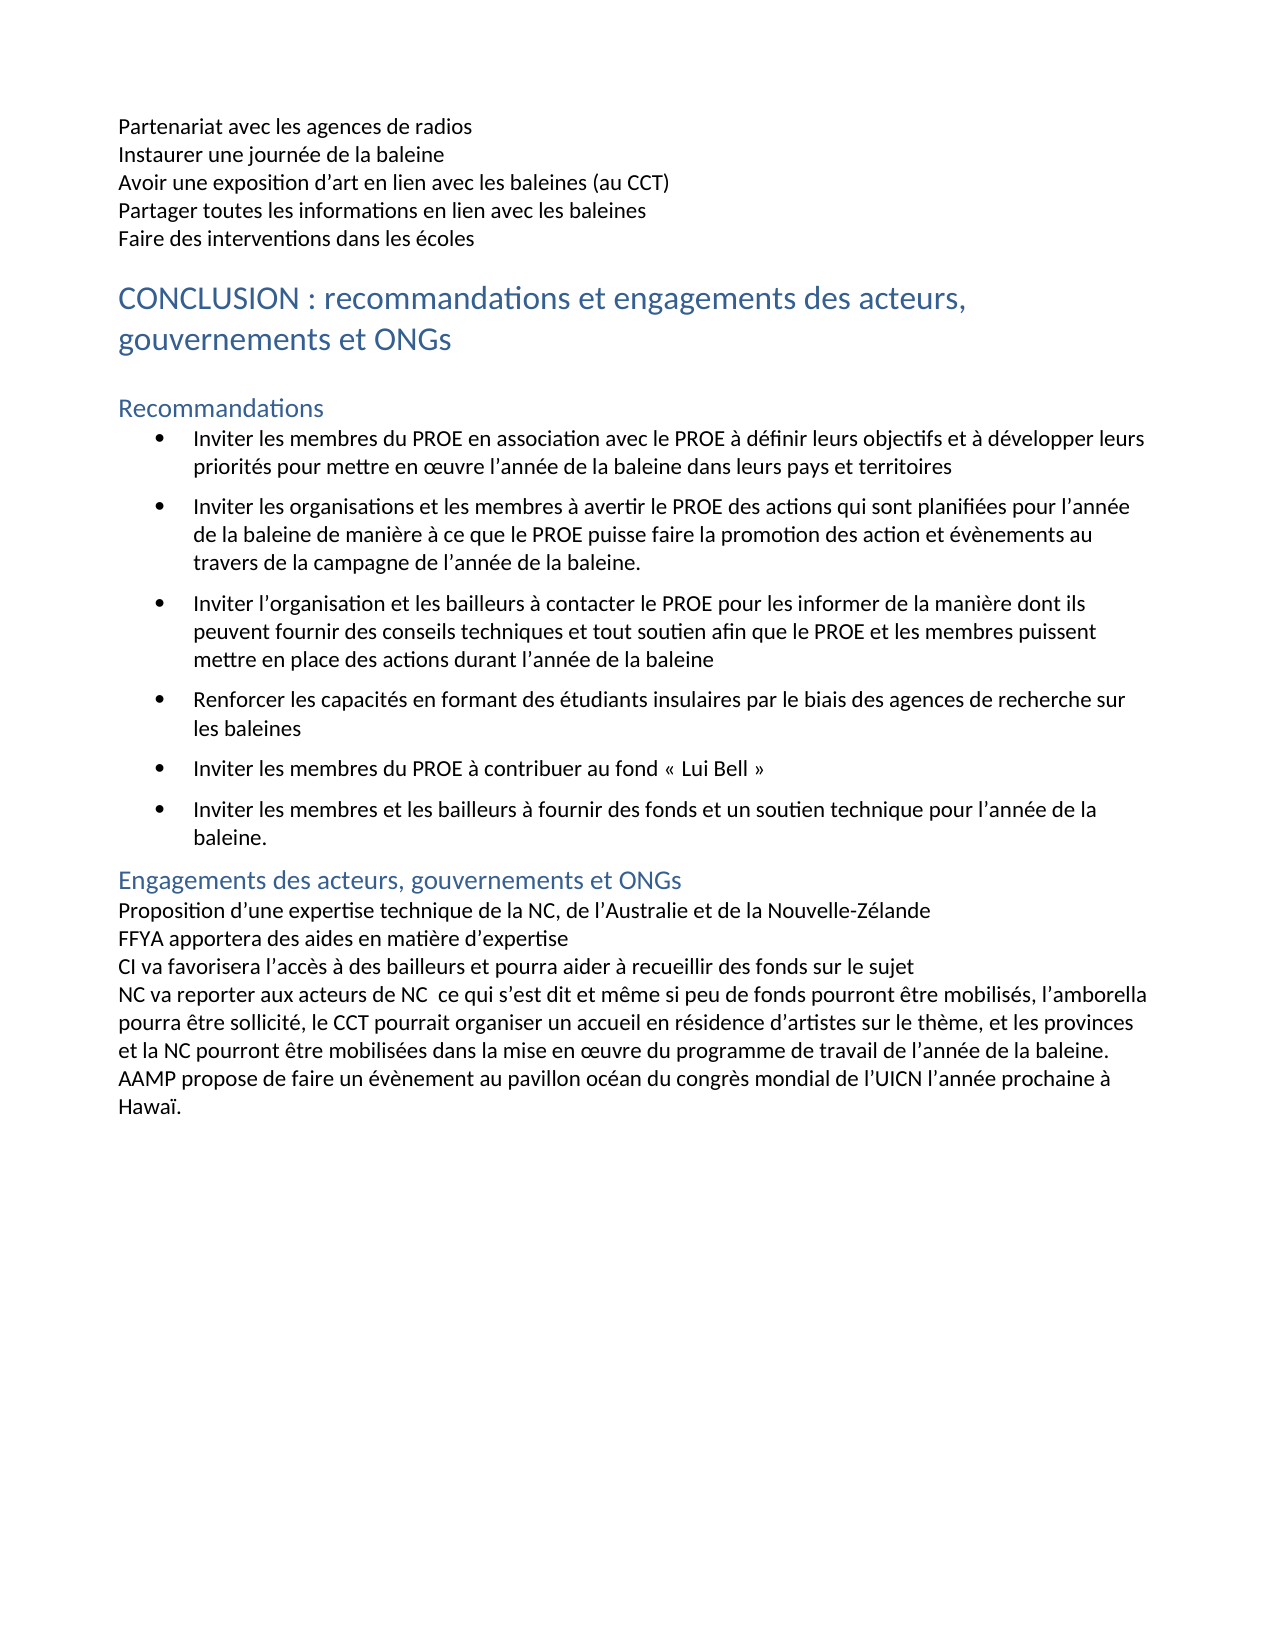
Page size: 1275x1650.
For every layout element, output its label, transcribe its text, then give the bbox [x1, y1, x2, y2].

list Inviter les membres du PROE en association avec le PROE à définir leurs objectifs et à développer leurs priorités pour mettre en œuvre l’année de la baleine dans leurs pays et territoires [156, 424, 1157, 480]
text Faire des interventions dans les écoles [118, 224, 1157, 252]
list Inviter l’organisation et les bailleurs à contacter le PROE pour les informer de la manière dont ils peuvent fournir des conseils techniques et tout soutien afin que le PROE et les membres puissent mettre en place des actions durant l’année de la baleine [156, 589, 1157, 673]
list Renforcer les capacités en formant des étudiants insulaires par le biais des agences de recherche sur les baleines [156, 686, 1157, 742]
text AAMP propose de faire un évènement au pavillon océan du congrès mondial de l’UICN l’année prochaine à Hawaï. [118, 1064, 1157, 1120]
text CI va favorisera l’accès à des bailleurs et pourra aider à recueillir des fonds sur le sujet [118, 952, 1157, 980]
text Proposition d’une expertise technique de la NC, de l’Australie et de la Nouvelle-Zélande [118, 896, 1157, 924]
text Partager toutes les informations en lien avec les baleines [118, 196, 1157, 224]
list Inviter les membres et les bailleurs à fournir des fonds et un soutien technique pour l’année de la baleine. [156, 795, 1157, 851]
subtitle CONCLUSION : recommandations et engagements des acteurs, gouvernements et ONGs [118, 277, 1157, 359]
text Partenariat avec les agences de radios [118, 112, 1157, 140]
text NC va reporter aux acteurs de NC ce qui s’est dit et même si peu de fonds pourront être mobilisés, l’amborella pourra être sollicité, le CCT pourrait organiser un accueil en résidence d’artistes sur le thème, et les provinces et la NC pourront être mobilisées dans la mise en œuvre du programme de travail de l’année de la baleine. [118, 980, 1157, 1064]
text FFYA apportera des aides en matière d’expertise [118, 924, 1157, 952]
text Instaurer une journée de la baleine [118, 140, 1157, 168]
text Avoir une exposition d’art en lien avec les baleines (au CCT) [118, 168, 1157, 196]
subtitle Recommandations [118, 391, 1157, 424]
list Inviter les membres du PROE à contribuer au fond « Lui Bell » [156, 754, 1157, 782]
list Inviter les organisations et les membres à avertir le PROE des actions qui sont planifiées pour l’année de la baleine de manière à ce que le PROE puisse faire la promotion des action et évènements au travers de la campagne de l’année de la baleine. [156, 492, 1157, 577]
subtitle Engagements des acteurs, gouvernements et ONGs [118, 863, 1157, 896]
